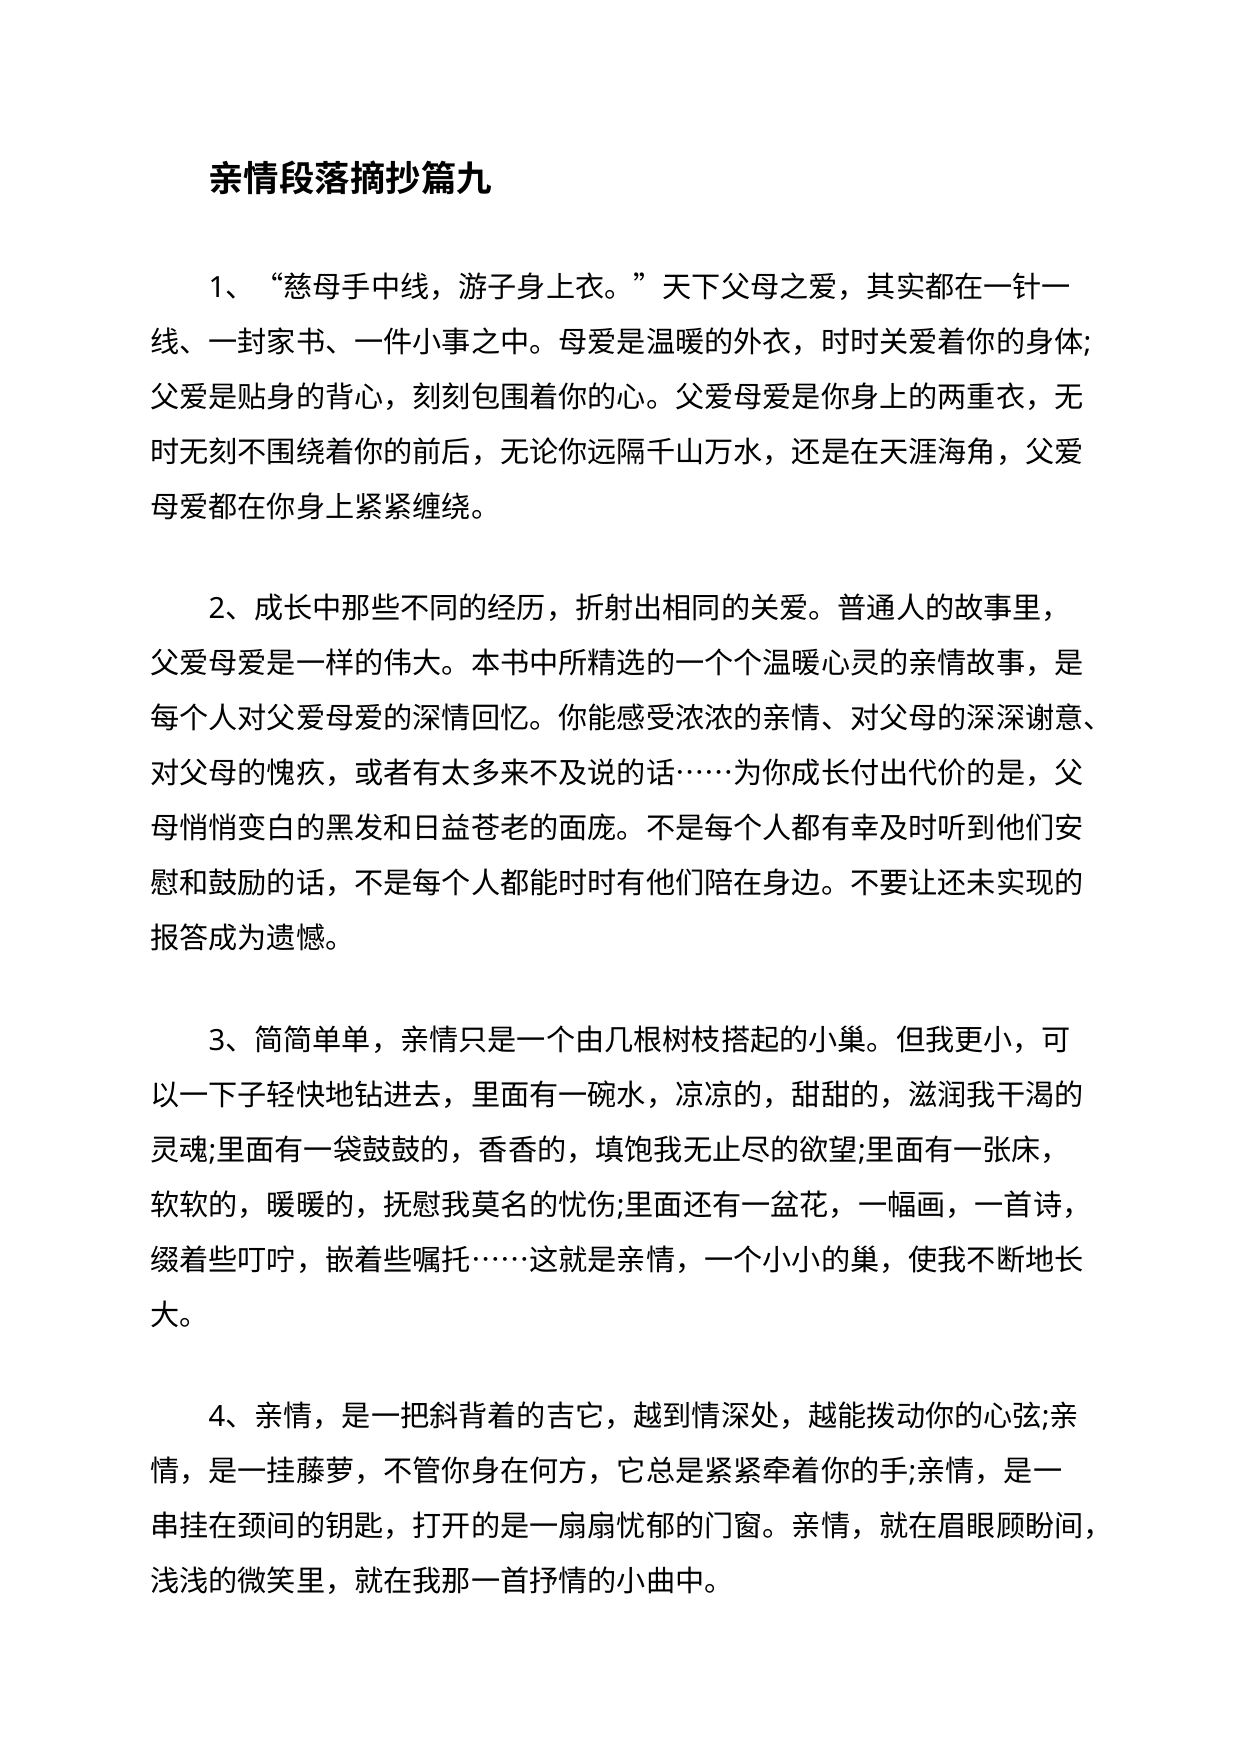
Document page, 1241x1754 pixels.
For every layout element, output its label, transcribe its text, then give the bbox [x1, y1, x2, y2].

text 4、亲情，是一把斜背着的吉它，越到情深处，越能拨动你的心弦;亲情，是一挂藤萝，不管你身在何方，它总是紧紧牵着你的手;亲情，是一串挂在颈间的钥匙，打开的是一扇扇忧郁的门窗。亲情，就在眉眼顾盼间，浅浅的微笑里，就在我那一首抒情的小曲中。 [150, 1393, 1090, 1600]
text 3、简简单单，亲情只是一个由几根树枝搭起的小巢。但我更小，可以一下子轻快地钻进去，里面有一碗水，凉凉的，甜甜的，滋润我干渴的灵魂;里面有一袋鼓鼓的，香香的，填饱我无止尽的欲望;里面有一张床，软软的，暖暖的，抚慰我莫名的忧伤;里面还有一盆花，一幅画，一首诗，缀着些叮咛，嵌着些嘱托……这就是亲情，一个小小的巢，使我不断地长大。 [150, 1016, 1090, 1333]
text 2、成长中那些不同的经历，折射出相同的关爱。普通人的故事里，父爱母爱是一样的伟大。本书中所精选的一个个温暖心灵的亲情故事，是每个人对父爱母爱的深情回忆。你能感受浓浓的亲情、对父母的深深谢意、对父母的愧疚，或者有太多来不及说的话……为你成长付出代价的是，父母悄悄变白的黑发和日益苍老的面庞。不是每个人都有幸及时听到他们安慰和鼓励的话，不是每个人都能时时有他们陪在身边。不要让还未实现的报答成为遗憾。 [150, 585, 1090, 957]
text 亲情段落摘抄篇九 [150, 150, 1090, 201]
text 1、“慈母手中线，游子身上衣。”天下父母之爱，其实都在一针一线、一封家书、一件小事之中。母爱是温暖的外衣，时时关爱着你的身体;父爱是贴身的背心，刻刻包围着你的心。父爱母爱是你身上的两重衣，无时无刻不围绕着你的前后，无论你远隔千山万水，还是在天涯海角，父爱母爱都在你身上紧紧缠绕。 [150, 263, 1090, 526]
